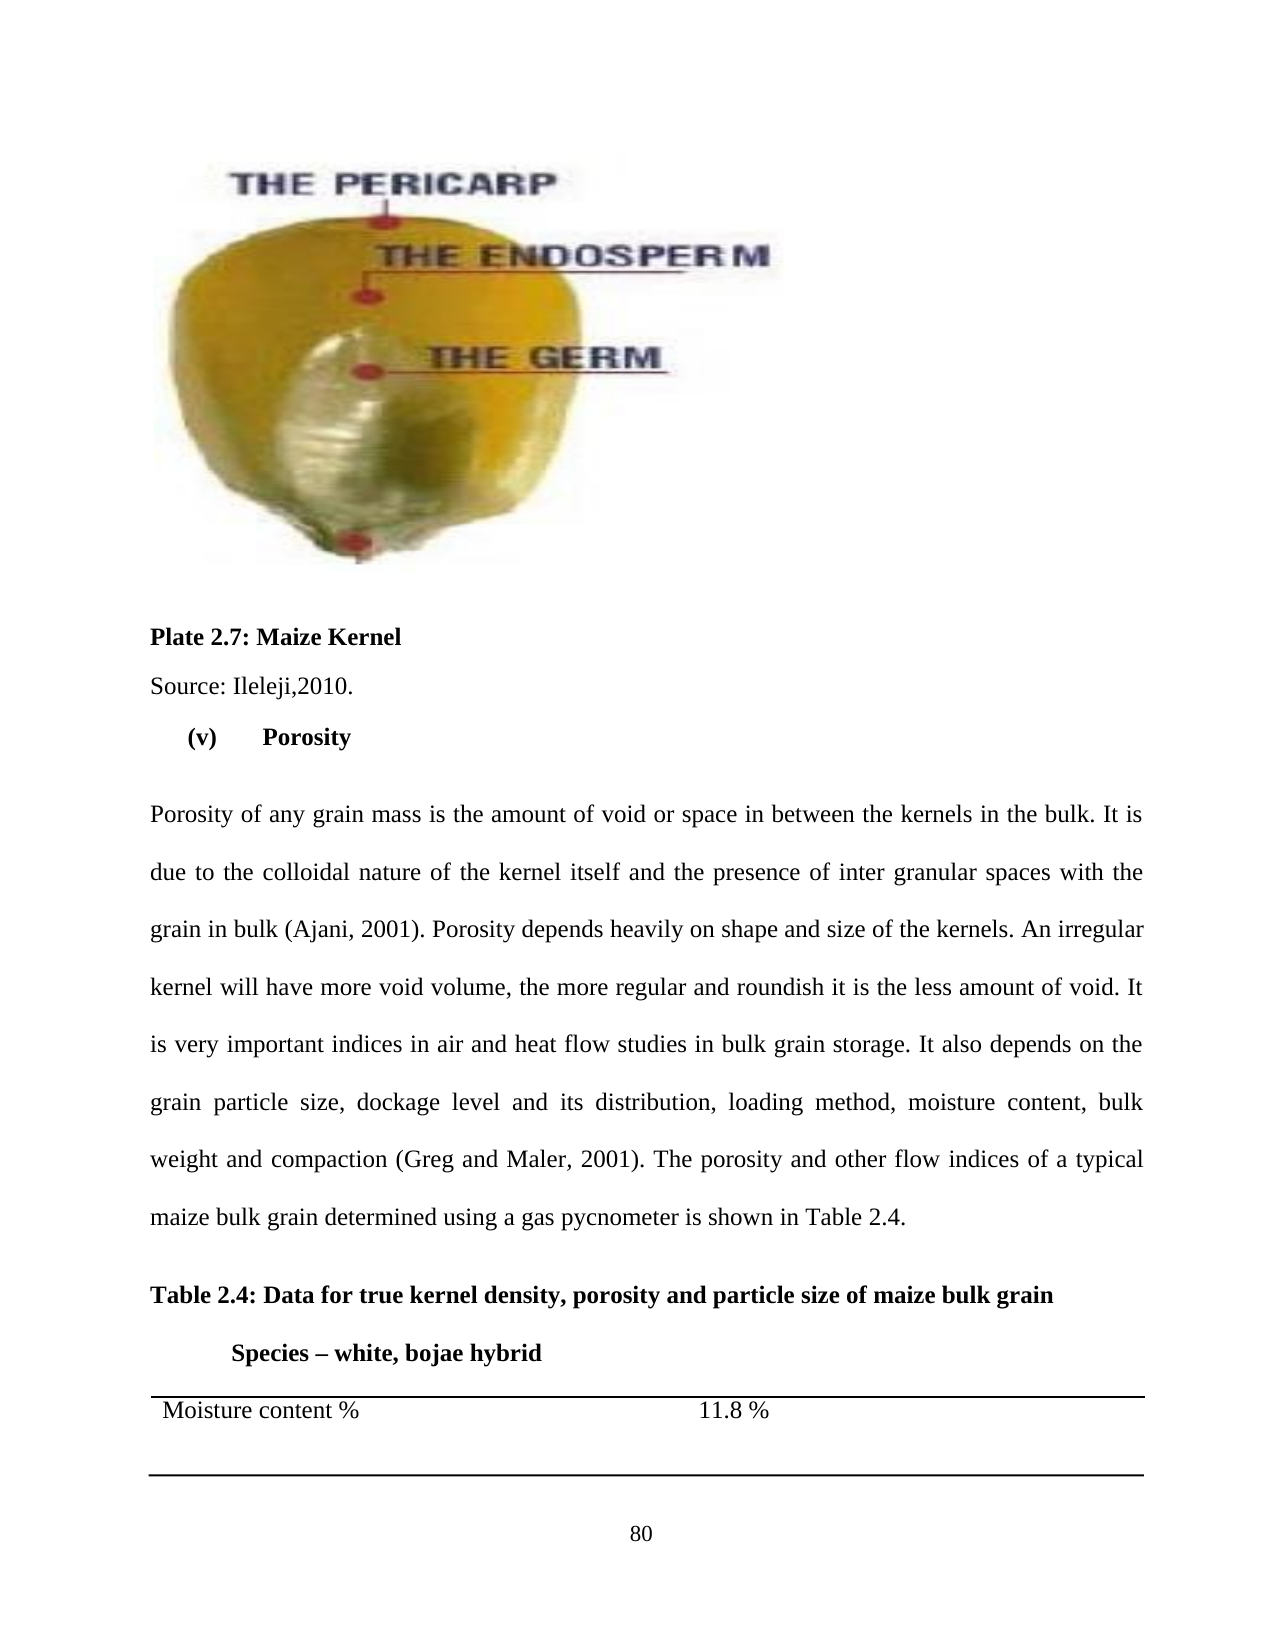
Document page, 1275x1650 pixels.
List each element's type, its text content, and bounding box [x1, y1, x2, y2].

subtitle Table 2.4: Data for true kernel density, porosity and particle size of maize bulk grain Species – white, bojae hybrid [150, 1281, 1054, 1367]
text Source: Ileleji,2010. [150, 671, 1271, 700]
text Porosity of any grain mass is the amount of void or space in between the kernels in the bulk. It is due to the colloidal nature of the kernel itself and the presence of inter granular spaces with the grain in bulk (Ajani, 2001). Porosity depends heavily on shape and size of the kernels. An irregular kernel will have more void volume, the more regular and roundish it is the less amount of void. It is very important indices in air and heat flow studies in bulk grain storage. It also depends on the grain particle size, dockage level and its distribution, loading method, moisture content, bulk weight and compaction (Greg and Maler, 2001). The porosity and other flow indices of a typical maize bulk grain determined using a gas pycnometer is shown in Table 2.4. [150, 799, 1144, 1230]
subtitle Porosity [187, 722, 1271, 750]
table_header Moisture content % [151, 1398, 529, 1424]
table_header 11.8 % [529, 1398, 1144, 1424]
subtitle Plate 2.7: Maize Kernel [150, 622, 1271, 651]
picture [153, 150, 787, 573]
